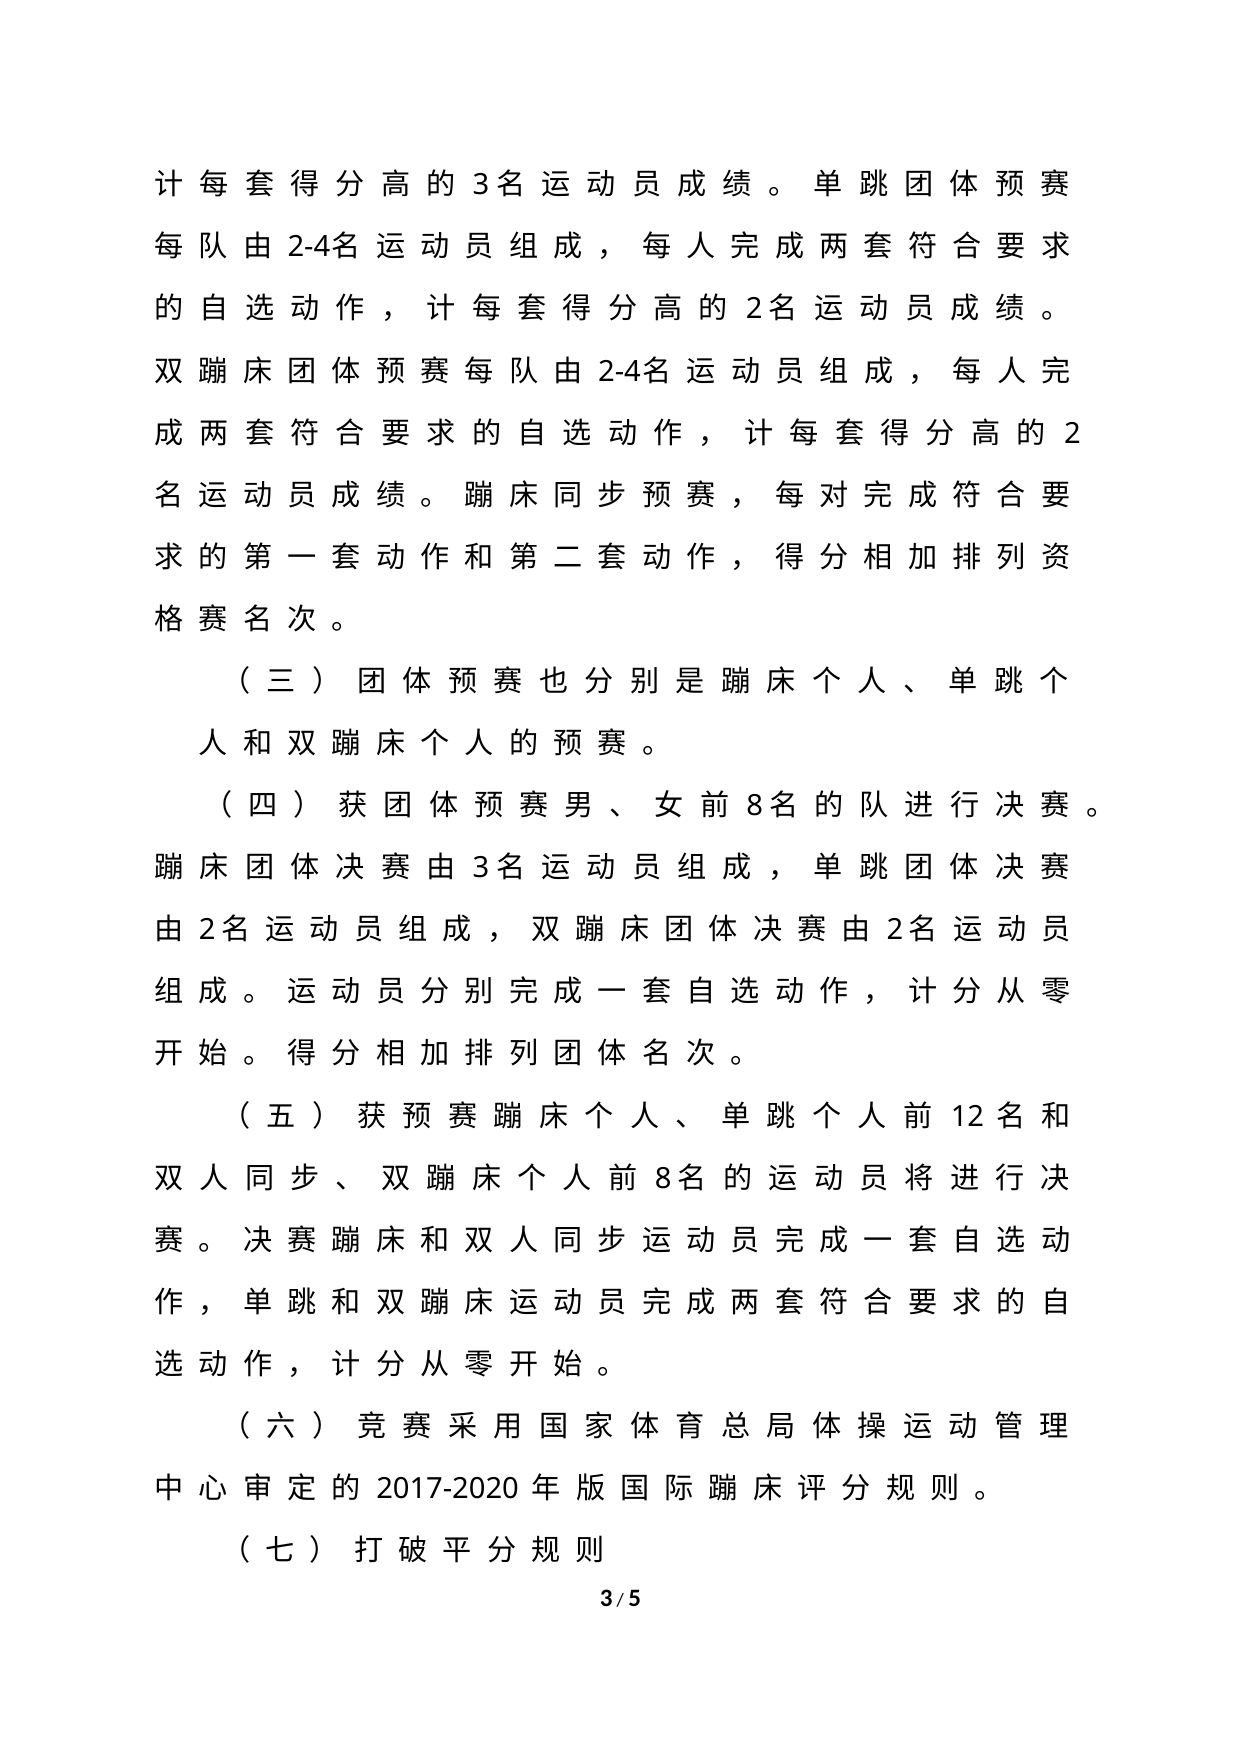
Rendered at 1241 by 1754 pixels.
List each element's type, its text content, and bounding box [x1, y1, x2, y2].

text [154, 151, 1086, 648]
text （六）竞赛采用国家体育总局体操运动管理中心审定的2017-2020年版国际蹦床评分规则。 [154, 1393, 1086, 1517]
text （四）获团体预赛男、女前8名的队进行决赛。蹦床团体决赛由3名运动员组成，单跳团体决赛由2名运动员组成，双蹦床团体决赛由2名运动员组成。运动员分别完成一套自选动作，计分从零开始。得分相加排列团体名次。 [154, 772, 1086, 1082]
text （三）团体预赛也分别是蹦床个人、单跳个人和双蹦床个人的预赛。 [186, 648, 1086, 772]
text （五）获预赛蹦床个人、单跳个人前12名和双人同步、双蹦床个人前8名的运动员将进行决赛。决赛蹦床和双人同步运动员完成一套自选动作，单跳和双蹦床运动员完成两套符合要求的自选动作，计分从零开始。 [154, 1082, 1086, 1393]
text （七）打破平分规则 [154, 1517, 1086, 1579]
